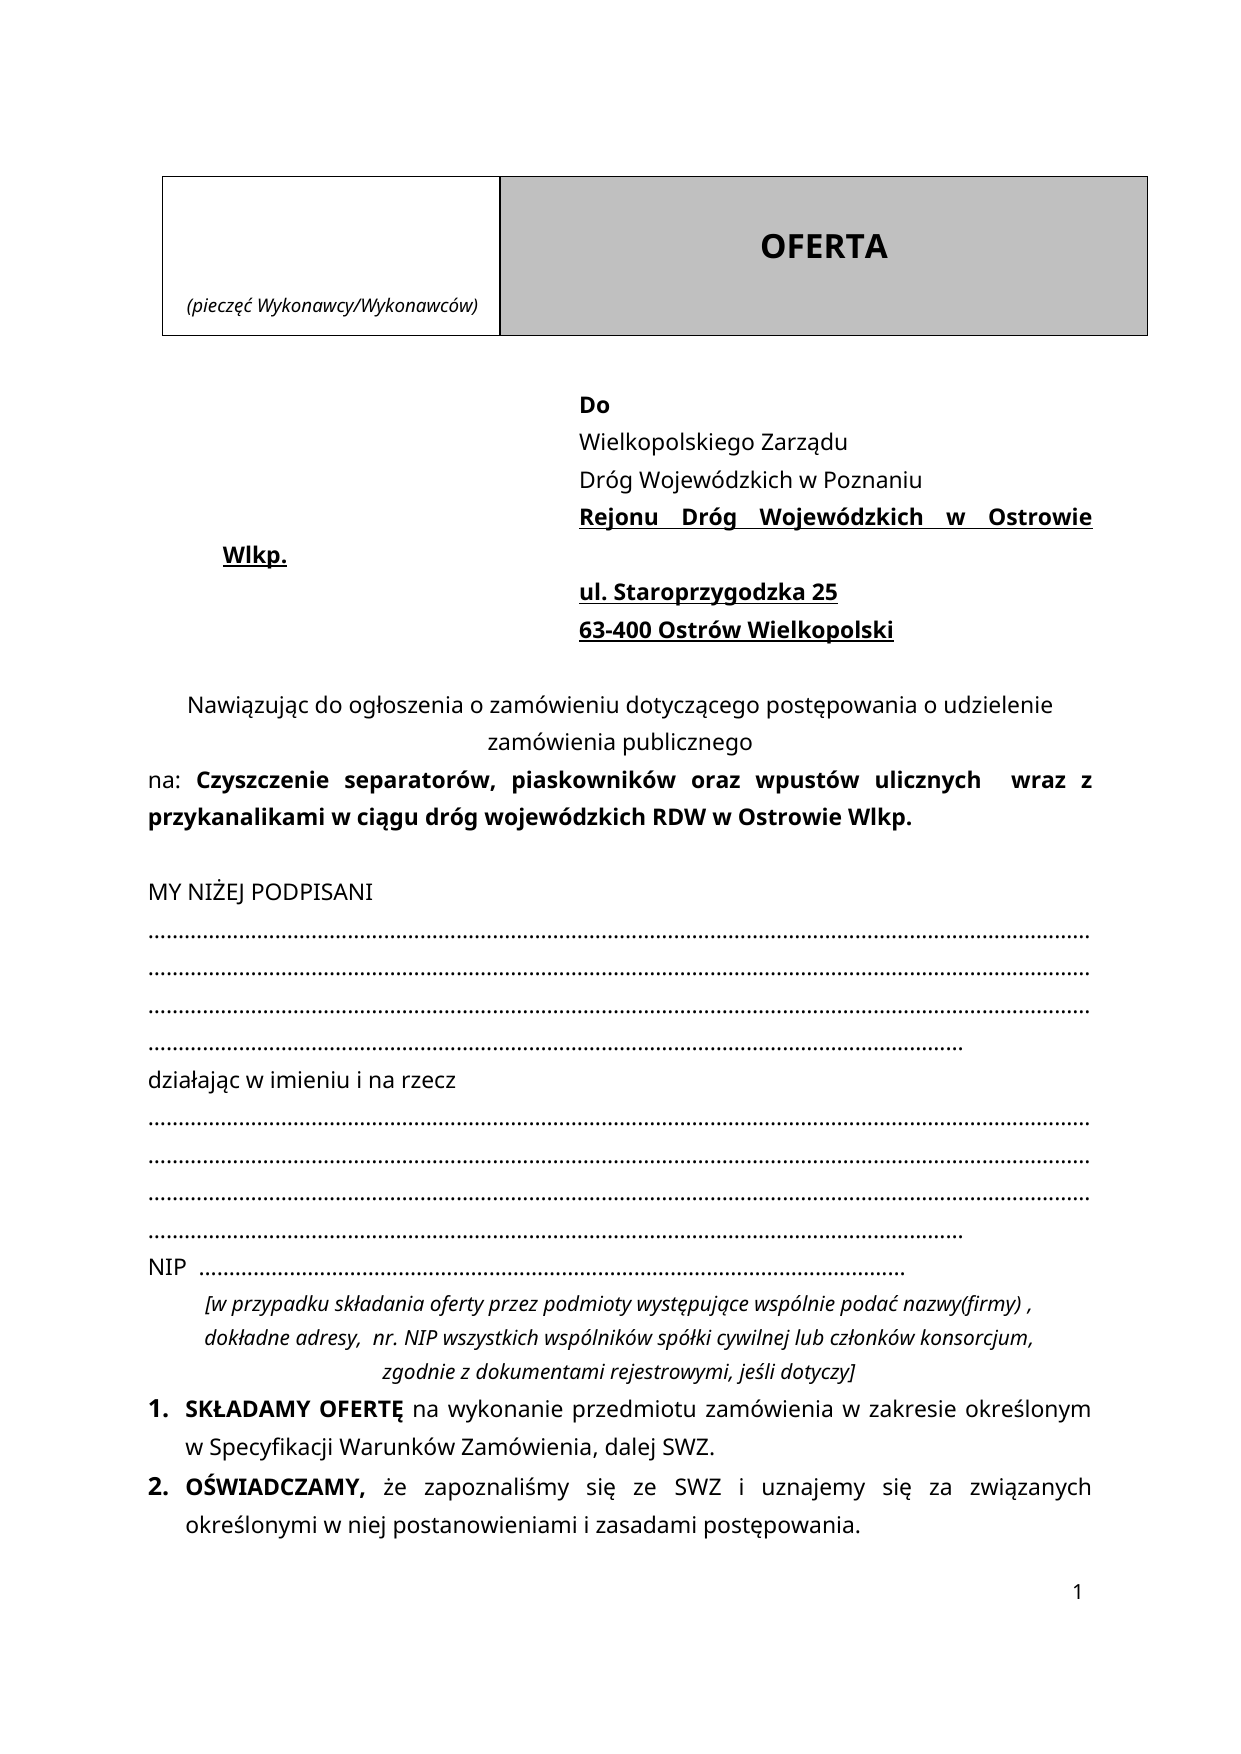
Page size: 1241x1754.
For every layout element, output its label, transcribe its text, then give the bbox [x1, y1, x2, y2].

text MY NIŻEJ PODPISANI [148, 876, 1093, 908]
text działając w imieniu i na rzecz [148, 1064, 1093, 1095]
list SKŁADAMY OFERTĘ na wykonanie przedmiotu zamówienia w zakresie określonym w Specyfikacji Warunków Zamówienia, dalej SWZ. [148, 1391, 1093, 1463]
text Do [541, 389, 1093, 420]
text [w przypadku składania oferty przez podmioty występujące wspólnie podać nazwy(firmy) , [148, 1289, 1093, 1317]
text na: Czyszczenie separatorów, piaskowników oraz wpustów ulicznych wraz z przykanalikami w ciągu dróg wojewódzkich RDW w Ostrowie Wlkp. [148, 764, 1093, 833]
text NIP ……………………………………………………………………………………………………… [148, 1251, 1093, 1283]
text Wielkopolskiego Zarządu [541, 426, 1093, 458]
text zgodnie z dokumentami rejestrowymi, jeśli dotyczy] [148, 1357, 1093, 1385]
text Dróg Wojewódzkich w Poznaniu [223, 464, 1093, 495]
text ……………………………………………………………………………………………………………………………………………………………………………………………………………………………………………………………………………………………………………………………………………………………………………………………………………………………………………………………………………………………………………………………………………………… [148, 1101, 1093, 1245]
text Rejonu Dróg Wojewódzkich w Ostrowie Wlkp. [223, 501, 1093, 570]
text ul. Staroprzygodzka 25 [223, 576, 1093, 608]
text ……………………………………………………………………………………………………………………………………………………………………………………………………………………………………………………………………………………………………………………………………………………………………………………………………………………………………………………………………………………………………………………………………………………… [148, 914, 1093, 1058]
text dokładne adresy, nr. NIP wszystkich wspólników spółki cywilnej lub członków konsorcjum, [148, 1323, 1093, 1351]
text 63-400 Ostrów Wielkopolski [223, 614, 1093, 645]
list OŚWIADCZAMY, że zapoznaliśmy się ze SWZ i uznajemy się za związanych określonymi w niej postanowieniami i zasadami postępowania. [148, 1469, 1093, 1540]
text Nawiązując do ogłoszenia o zamówieniu dotyczącego postępowania o udzielenie zamówienia publicznego [148, 689, 1093, 758]
